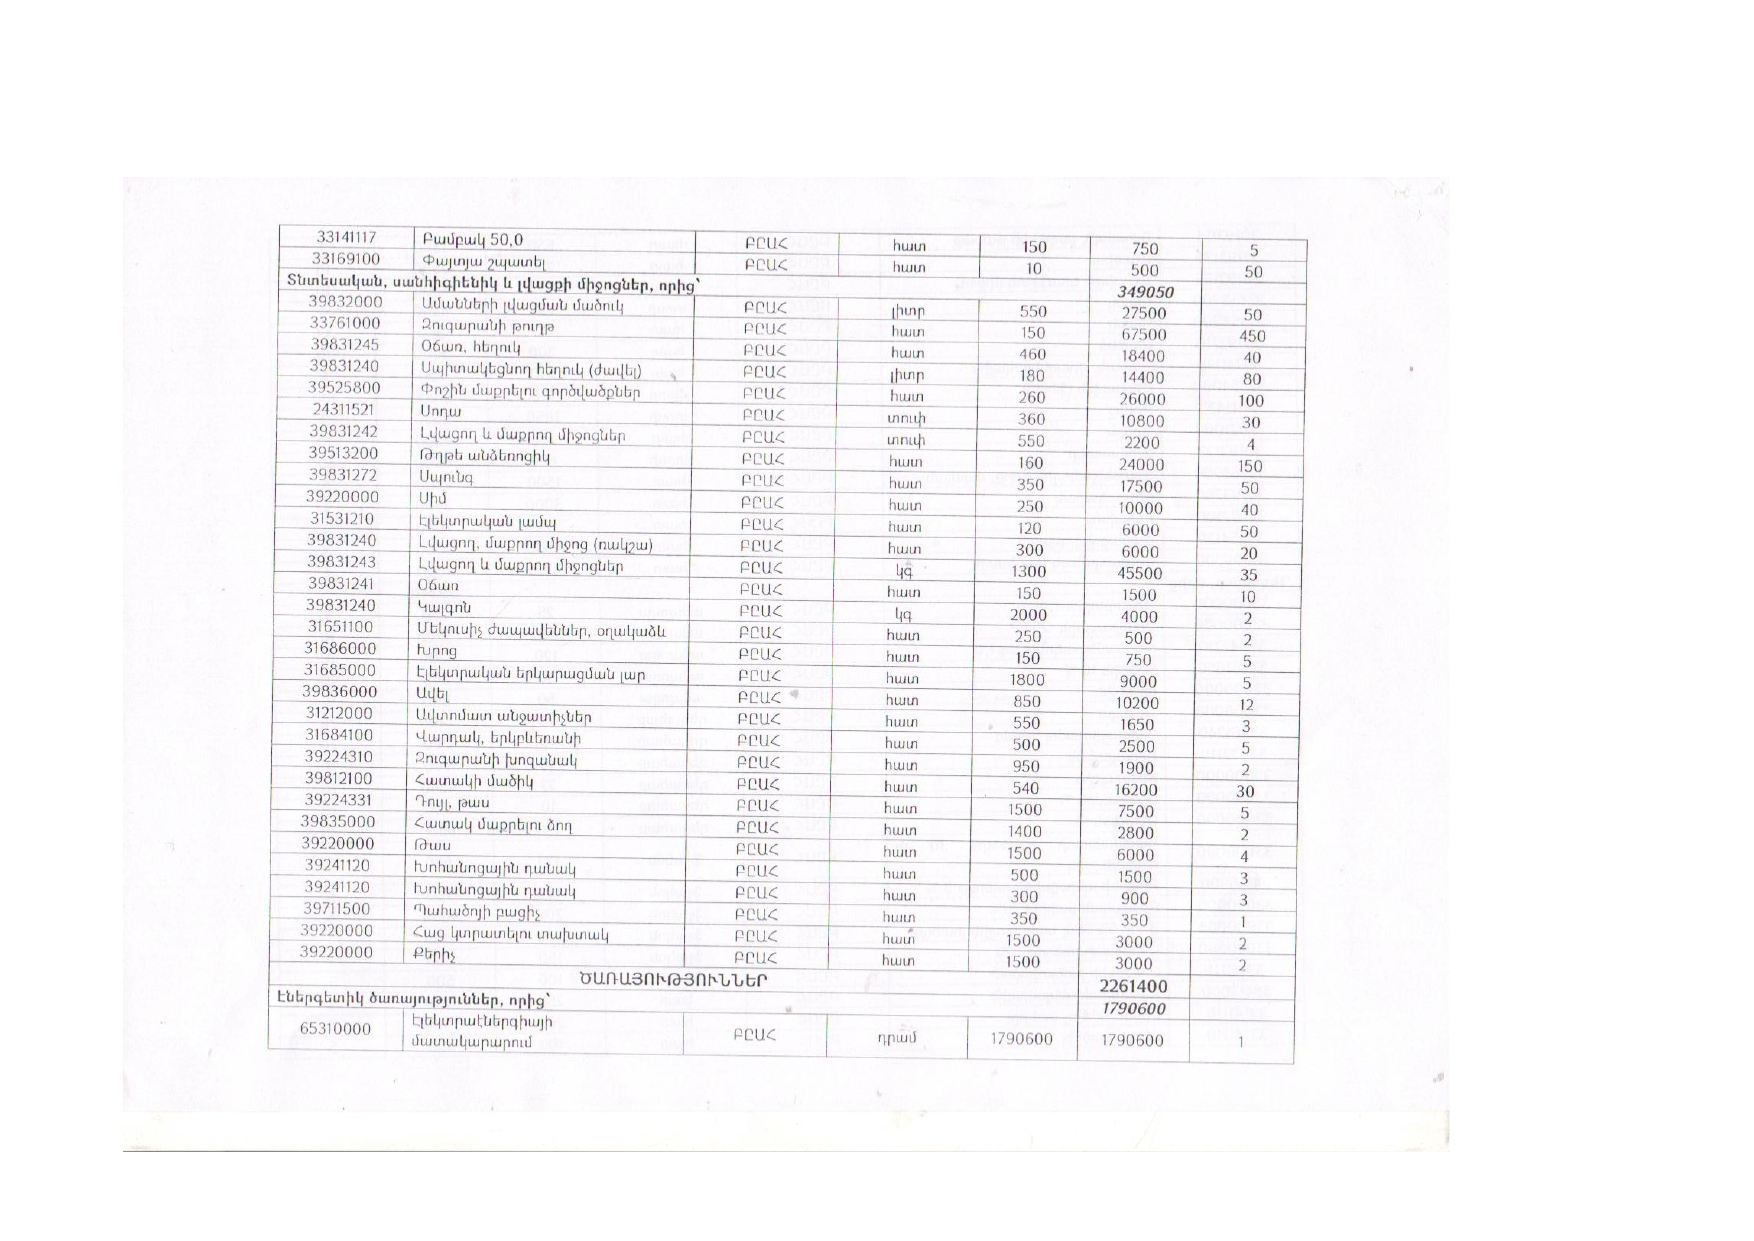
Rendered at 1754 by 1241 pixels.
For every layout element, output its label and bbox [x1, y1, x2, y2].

picture [118, 177, 1456, 1152]
